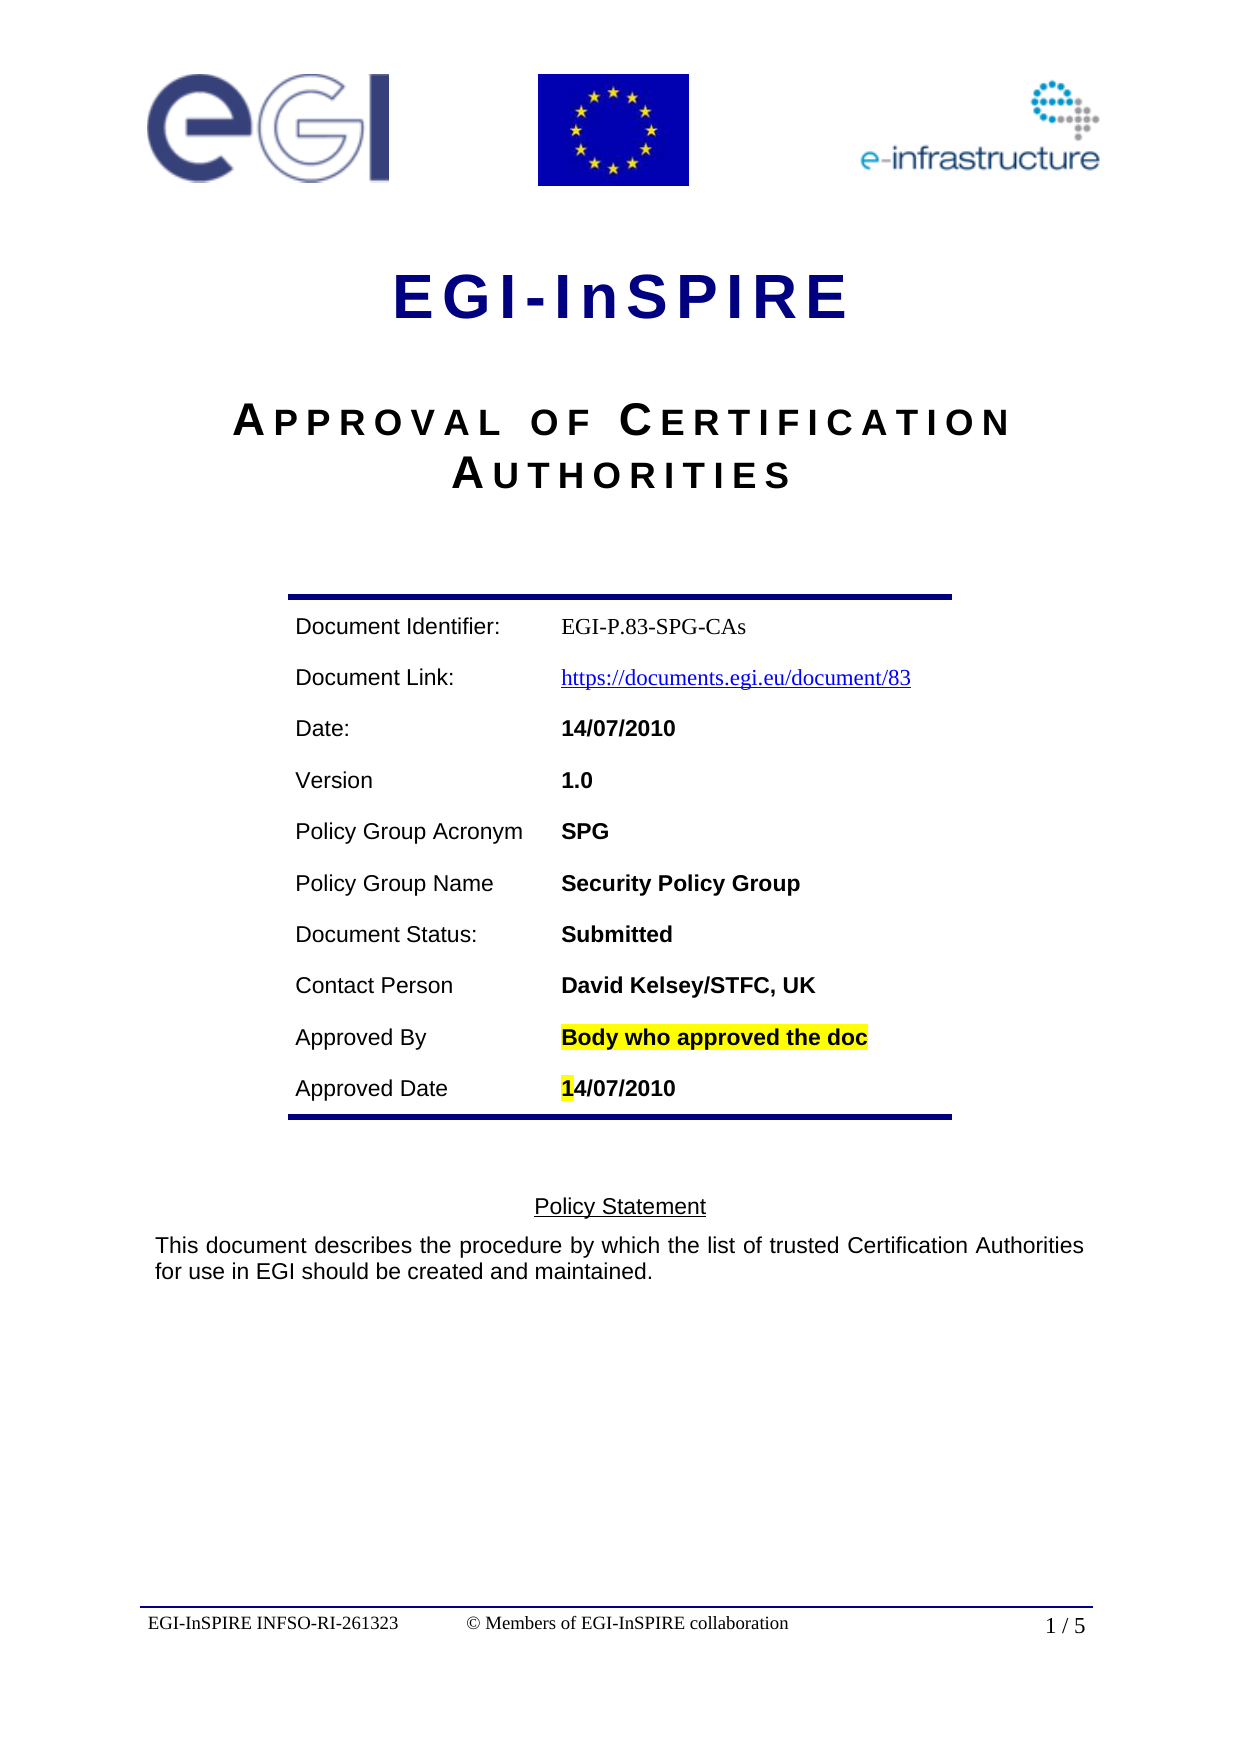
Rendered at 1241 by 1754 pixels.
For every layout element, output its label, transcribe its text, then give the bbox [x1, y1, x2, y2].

table_cell David Kelsey/STFC, [554, 960, 952, 1011]
table_cell Body who approved the doc [554, 1011, 952, 1062]
table_header EGI-P.83-SPG-CAs [554, 600, 952, 652]
table_cell Policy Group Name [288, 857, 554, 908]
table_cell 1.0 [554, 754, 952, 806]
table_cell Policy Group Acronym [288, 806, 554, 857]
table_cell SPG [554, 806, 952, 857]
title Approval of Certification Authorities [148, 393, 1093, 498]
table_cell Version [288, 754, 554, 806]
table_cell Submitted [554, 908, 952, 960]
table_header Policy Statement This document describes the procedure by which the list of trusted Certification Authorities for use in EGI should be created and maintained. [148, 1181, 1093, 1328]
picture [855, 74, 1106, 177]
text EGI-InSPIRE [148, 260, 1093, 332]
picture [147, 74, 389, 183]
table_cell Security Policy Group [554, 857, 952, 908]
table_cell 13/07/2010 [554, 1063, 952, 1114]
table_cell Approved By [288, 1011, 554, 1062]
table_header Document Identifier: [288, 600, 554, 652]
table_cell Document Status: [288, 908, 554, 960]
table_cell Contact Person [288, 960, 554, 1011]
table_cell Document Link: [288, 652, 554, 703]
table_cell Date: [288, 703, 554, 754]
table_cell [554, 703, 952, 754]
picture [538, 74, 689, 186]
table_cell Approved Date [288, 1063, 554, 1114]
table_cell https://documents.egi.eu/document/83 [554, 652, 952, 703]
